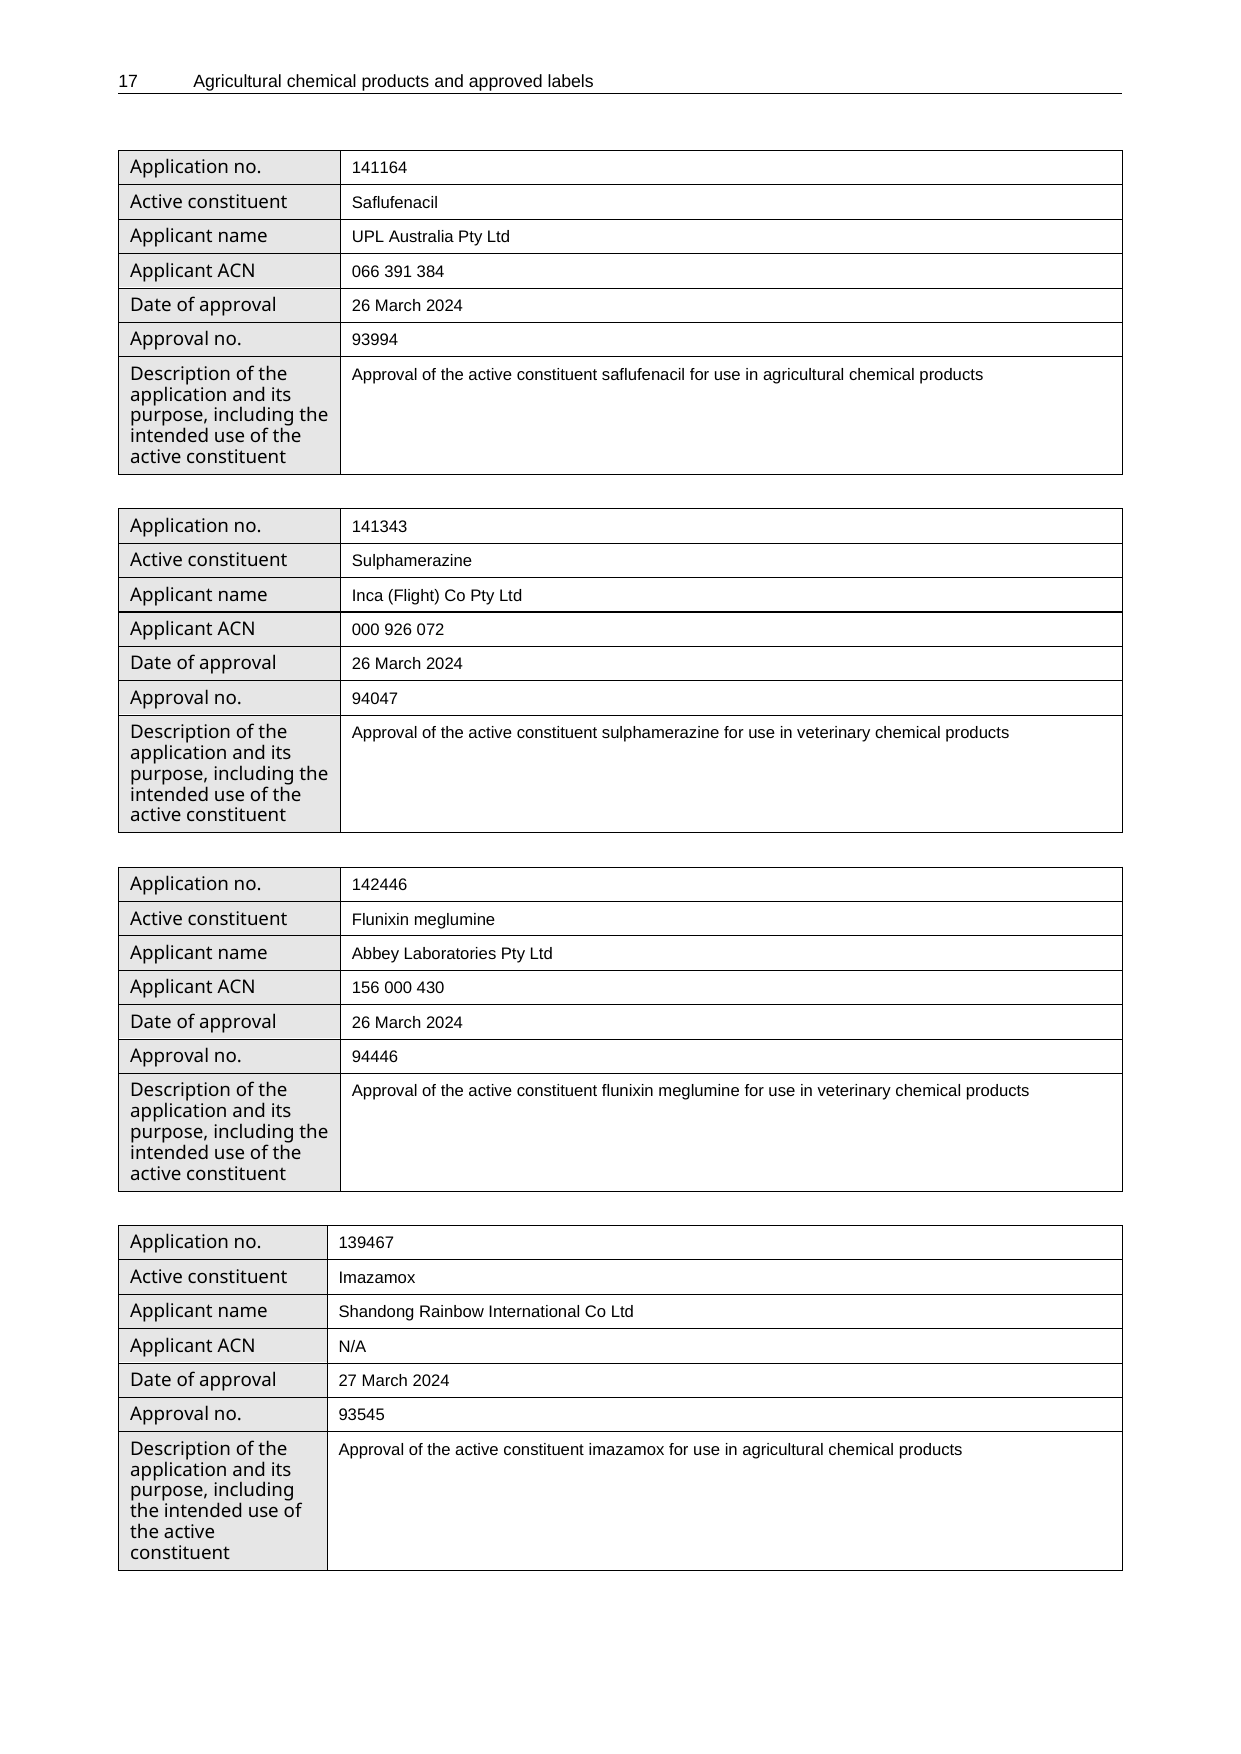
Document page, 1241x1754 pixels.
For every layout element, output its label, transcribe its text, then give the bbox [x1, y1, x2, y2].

table_cell Approval no. [119, 1398, 327, 1431]
table_cell Imazamox [328, 1260, 1122, 1294]
table_header 142446 [341, 868, 1122, 901]
table_cell Applicant name [119, 936, 340, 970]
table_cell Description of the application and its purpose, including the intended use of the active constituent [119, 1074, 340, 1191]
table_cell Inca (Flight) Co Pty Ltd [341, 578, 1122, 611]
table_cell Approval no. [119, 1040, 340, 1073]
table_cell Shandong Rainbow International Co Ltd [328, 1295, 1122, 1328]
table_cell 066 391 384 [341, 254, 1122, 287]
table_cell 156 000 430 [341, 971, 1122, 1004]
table_cell Approval of the active constituent imazamox for use in agricultural chemical products [328, 1432, 1122, 1570]
table_cell Description of the application and its purpose, including the intended use of the active constituent [119, 716, 340, 832]
table_header Application no. [119, 868, 340, 901]
table_cell 94047 [341, 681, 1122, 714]
table_header Application no. [119, 509, 340, 543]
table_header Application no. [119, 1226, 327, 1259]
table_cell 26 March 2024 [341, 1005, 1122, 1038]
table_cell Approval of the active constituent sulphamerazine for use in veterinary chemical products [341, 716, 1122, 832]
table_cell 26 March 2024 [341, 289, 1122, 322]
table_cell Applicant ACN [119, 1329, 327, 1362]
table_cell Saflufenacil [341, 185, 1122, 219]
table_cell Applicant ACN [119, 971, 340, 1004]
table_header 141343 [341, 509, 1122, 543]
table_cell N/A [328, 1329, 1122, 1362]
table_cell Date of approval [119, 1005, 340, 1038]
table_cell Applicant ACN [119, 613, 340, 646]
table_cell Approval of the active constituent flunixin meglumine for use in veterinary chemical products [341, 1074, 1122, 1191]
table_cell 93545 [328, 1398, 1122, 1431]
table_cell Active constituent [119, 185, 340, 219]
table_cell Active constituent [119, 1260, 327, 1294]
table_cell Active constituent [119, 544, 340, 577]
table_header 139467 [328, 1226, 1122, 1259]
table_cell 26 March 2024 [341, 647, 1122, 680]
table_cell 94446 [341, 1040, 1122, 1073]
table_cell Applicant name [119, 1295, 327, 1328]
table_header Application no. [119, 151, 340, 184]
table_cell Approval no. [119, 323, 340, 356]
table_cell Description of the application and its purpose, including the intended use of the active constituent [119, 357, 340, 474]
table_cell Approval of the active constituent saflufenacil for use in agricultural chemical products [341, 357, 1122, 474]
table_cell Date of approval [119, 647, 340, 680]
table_cell Date of approval [119, 1364, 327, 1397]
table_cell 000 926 072 [341, 613, 1122, 646]
table_cell Description of the application and its purpose, including the intended use of the active constituent [119, 1432, 327, 1570]
table_cell Applicant ACN [119, 254, 340, 287]
table_cell 27 March 2024 [328, 1364, 1122, 1397]
table_cell Applicant name [119, 578, 340, 611]
table_cell Applicant name [119, 220, 340, 253]
table_cell Approval no. [119, 681, 340, 714]
table_cell Flunixin meglumine [341, 902, 1122, 935]
table_cell Active constituent [119, 902, 340, 935]
table_cell Abbey Laboratories Pty Ltd [341, 936, 1122, 970]
table_header 141164 [341, 151, 1122, 184]
table_cell UPL Australia Pty Ltd [341, 220, 1122, 253]
table_cell Date of approval [119, 289, 340, 322]
table_cell Sulphamerazine [341, 544, 1122, 577]
table_cell 93994 [341, 323, 1122, 356]
